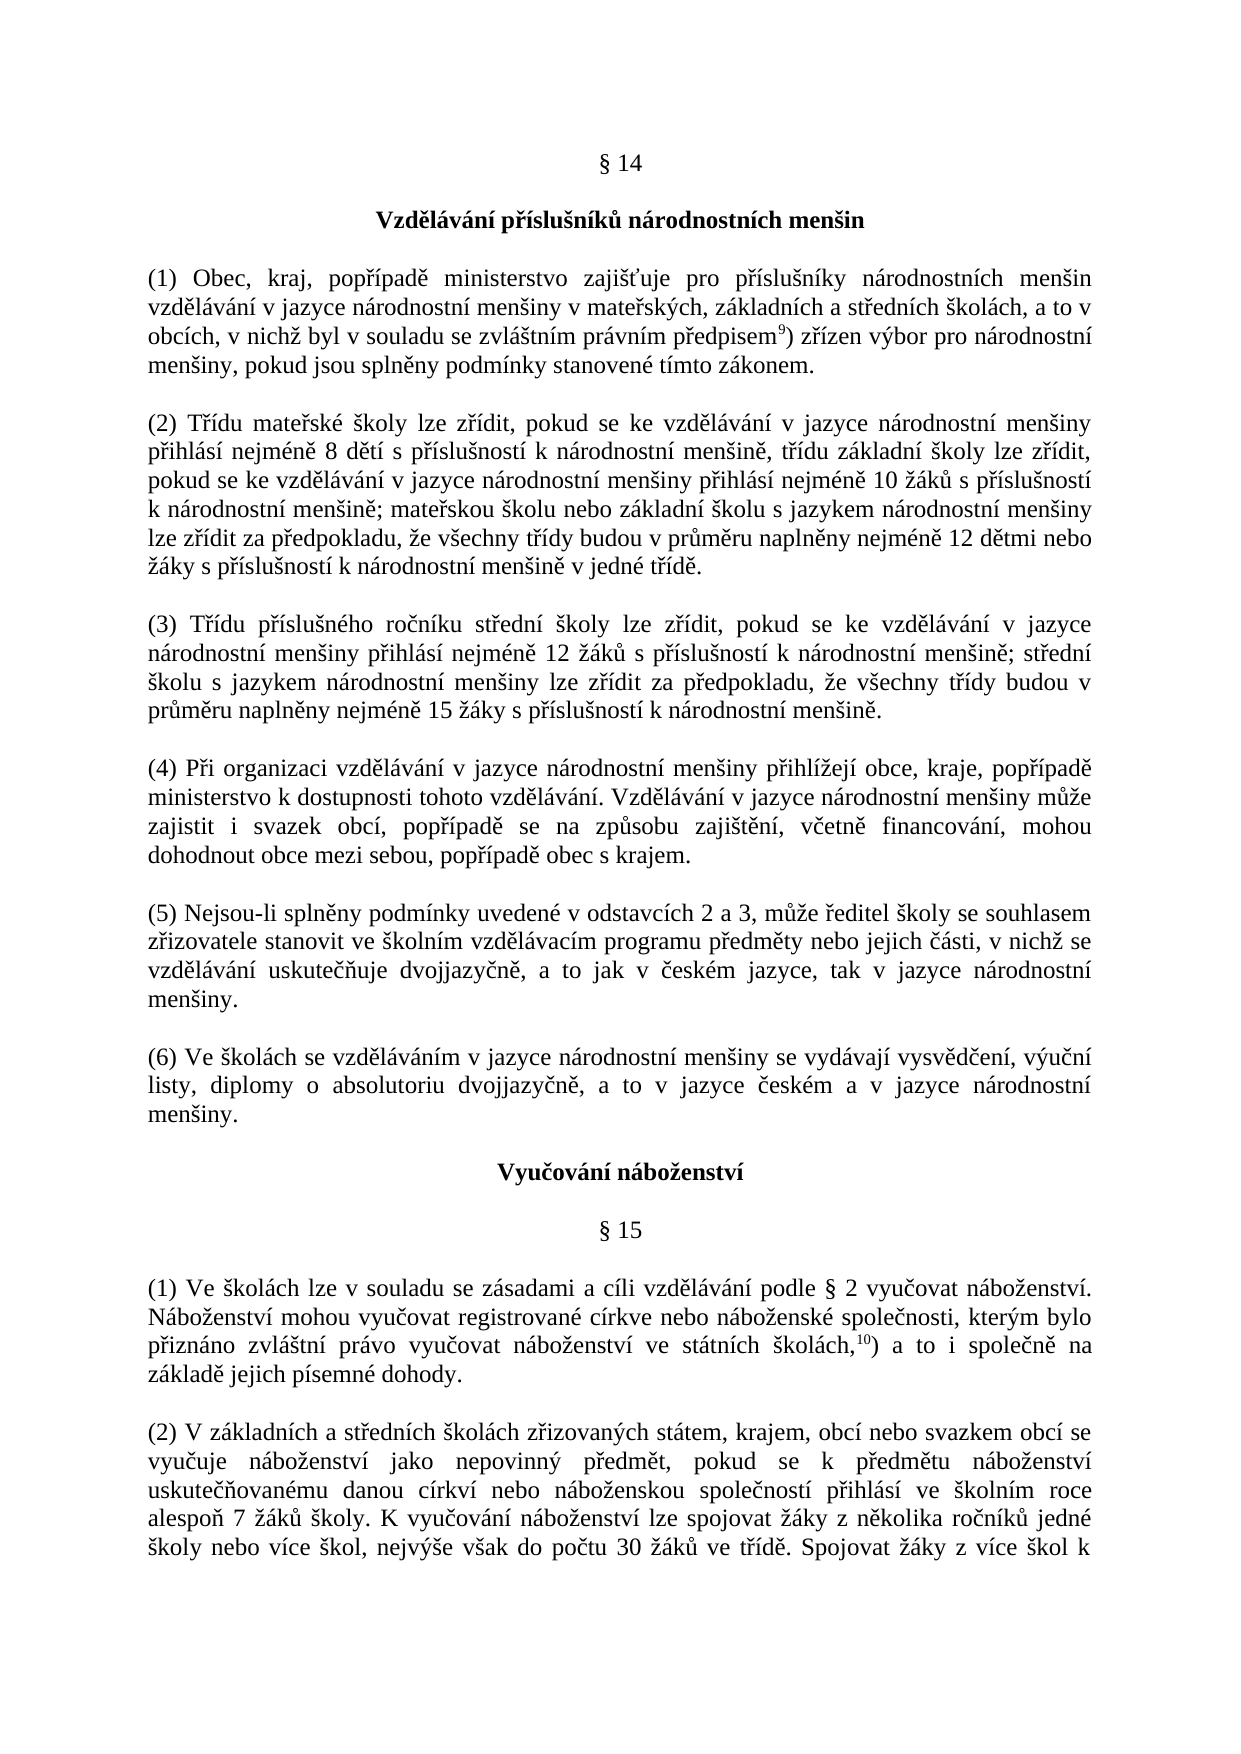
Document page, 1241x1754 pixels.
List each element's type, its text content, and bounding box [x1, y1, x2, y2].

text (2) Třídu mateřské školy lze zřídit, pokud se ke vzdělávání v jazyce národnostní menšiny přihlásí nejméně 8 dětí s příslušností k národnostní menšině, třídu základní školy lze zřídit, pokud se ke vzdělávání v jazyce národnostní menšiny přihlásí nejméně 10 žáků s příslušností k národnostní menšině; mateřskou školu nebo základní školu s jazykem národnostní menšiny lze zřídit za předpokladu, že všechny třídy budou v průměru naplněny nejméně 12 dětmi nebo žáky s příslušností k národnostní menšině v jedné třídě. [148, 408, 1093, 580]
text (6) Ve školách se vzděláváním v jazyce národnostní menšiny se vydávají vysvědčení, výuční listy, diplomy o absolutoriu dvojjazyčně, a to v jazyce českém a v jazyce národnostní menšiny. [148, 1042, 1093, 1128]
text (5) Nejsou-li splněny podmínky uvedené v odstavcích 2 a 3, může ředitel školy se souhlasem zřizovatele stanovit ve školním vzdělávacím programu předměty nebo jejich části, v nichž se vzdělávání uskutečňuje dvojjazyčně, a to jak v českém jazyce, tak v jazyce národnostní menšiny. [148, 898, 1093, 1013]
text Vzdělávání příslušníků národnostních menšin [148, 206, 1093, 234]
text (3) Třídu příslušného ročníku střední školy lze zřídit, pokud se ke vzdělávání v jazyce národnostní menšiny přihlásí nejméně 12 žáků s příslušností k národnostní menšině; střední školu s jazykem národnostní menšiny lze zřídit za předpokladu, že všechny třídy budou v průměru naplněny nejméně 15 žáky s příslušností k národnostní menšině. [148, 609, 1093, 724]
text (1) Ve školách lze v souladu se zásadami a cíli vzdělávání podle § 2 vyučovat náboženství. Náboženství mohou vyučovat registrované církve nebo náboženské společnosti, kterým bylo přiznáno zvláštní právo vyučovat náboženství ve státních školách,10) a to i společně na základě jejich písemné dohody. [148, 1273, 1093, 1388]
text § 15 [148, 1215, 1093, 1244]
text Vyučování náboženství [148, 1157, 1093, 1186]
text (4) Při organizaci vzdělávání v jazyce národnostní menšiny přihlížejí obce, kraje, popřípadě ministerstvo k dostupnosti tohoto vzdělávání. Vzdělávání v jazyce národnostní menšiny může zajistit i svazek obcí, popřípadě se na způsobu zajištění, včetně financování, mohou dohodnout obce mezi sebou, popřípadě obec s krajem. [148, 753, 1093, 868]
text (1) Obec, kraj, popřípadě ministerstvo zajišťuje pro příslušníky národnostních menšin vzdělávání v jazyce národnostní menšiny v mateřských, základních a středních školách, a to v obcích, v nichž byl v souladu se zvláštním právním předpisem9) zřízen výbor pro národnostní menšiny, pokud jsou splněny podmínky stanovené tímto zákonem. [148, 263, 1093, 378]
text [148, 1417, 1093, 1561]
text § 14 [148, 148, 1093, 176]
